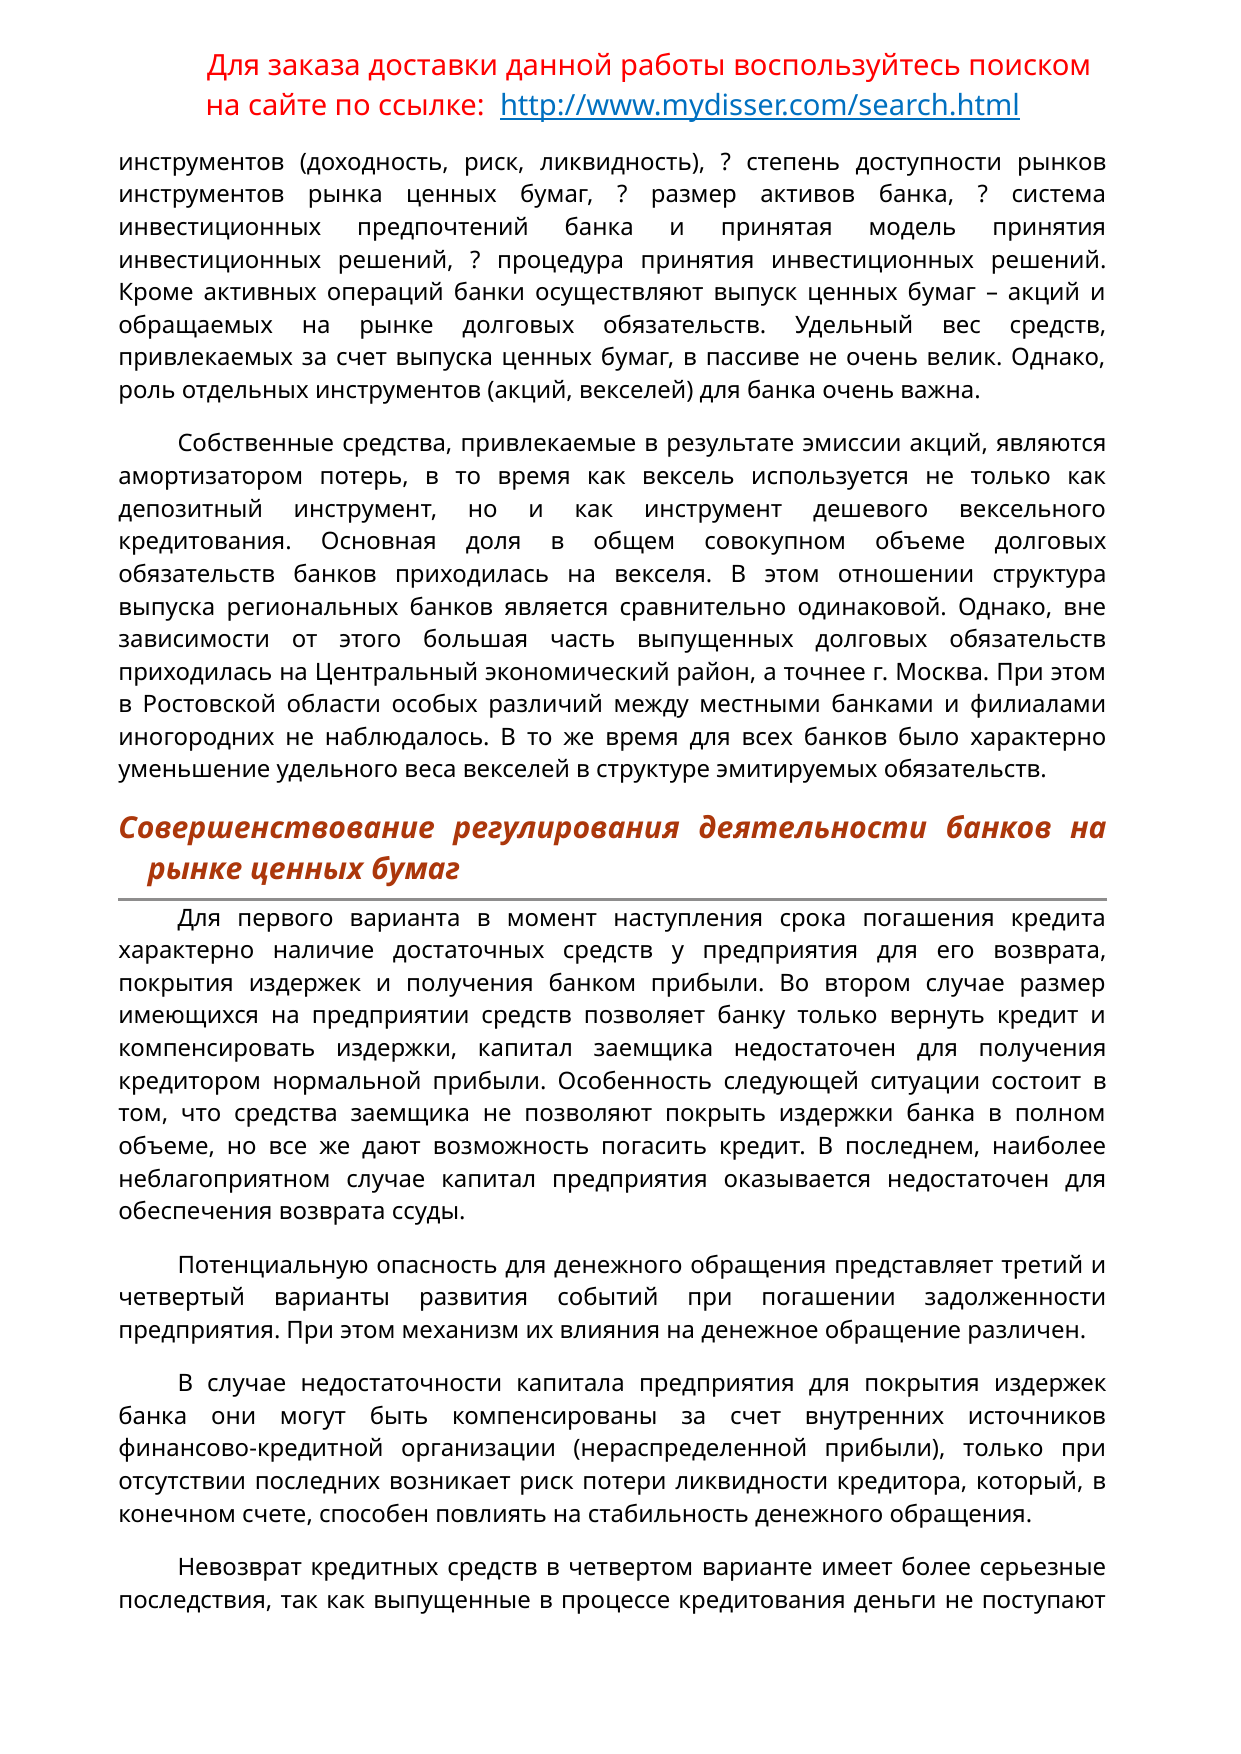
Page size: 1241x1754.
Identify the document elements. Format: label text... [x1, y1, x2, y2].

subtitle Совершенствование регулирования деятельности банков на рынке ценных бумаг [118, 806, 1107, 898]
